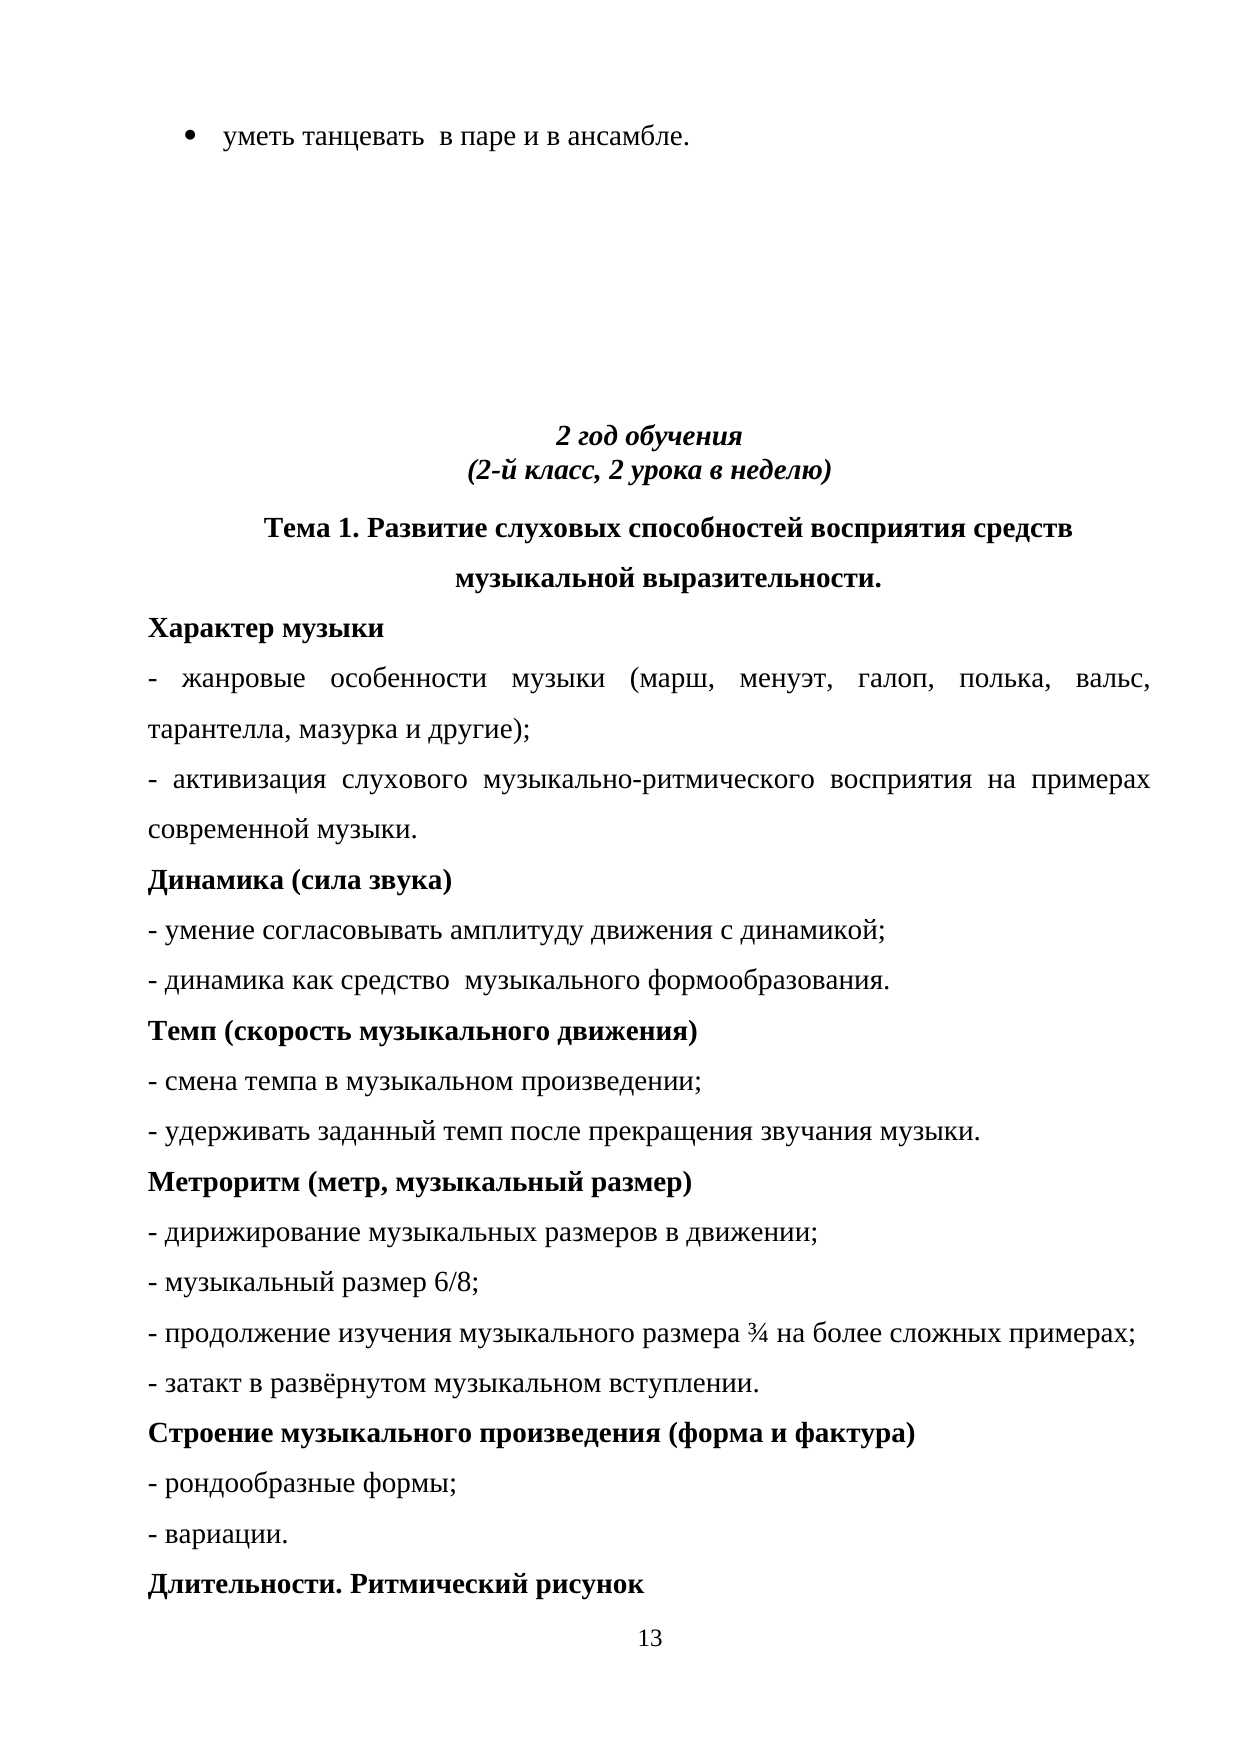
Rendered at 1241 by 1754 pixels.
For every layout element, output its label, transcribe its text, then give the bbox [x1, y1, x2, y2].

text Метроритм (метр, музыкальный размер) [148, 1164, 1152, 1197]
text Строение музыкального произведения (форма и фактура) [148, 1415, 1152, 1449]
text - музыкальный размер 6/8; [148, 1264, 1152, 1298]
text - динамика как средство музыкального формообразования. [148, 962, 1152, 996]
text - умение согласовывать амплитуду движения с динамикой; [148, 912, 1152, 946]
text - дирижирование музыкальных размеров в движении; [148, 1214, 1152, 1248]
text - затакт в развёрнутом музыкальном вступлении. [148, 1365, 1152, 1398]
text Тема 1. Развитие слуховых способностей восприятия средств музыкальной выразительности. [185, 510, 1152, 593]
text Характер музыки [148, 610, 1152, 644]
text Динамика (сила звука) [148, 862, 1152, 895]
text - удерживать заданный темп после прекращения звучания музыки. [148, 1113, 1152, 1147]
text (2-й класс, 2 урока в неделю) [148, 452, 1152, 486]
text Длительности. Ритмический рисунок [148, 1566, 1152, 1600]
text - вариации. [148, 1516, 1152, 1549]
text - активизация слухового музыкально-ритмического восприятия на примерах современной музыки. [148, 761, 1152, 845]
text - продолжение изучения музыкального размера ¾ на более сложных примерах; [148, 1315, 1152, 1348]
text 2 год обучения [148, 418, 1152, 452]
list уметь танцевать в паре и в ансамбле. [185, 118, 1152, 152]
text - смена темпа в музыкальном произведении; [148, 1063, 1152, 1097]
text Темп (скорость музыкального движения) [148, 1013, 1152, 1046]
text - жанровые особенности музыки (марш, менуэт, галоп, полька, вальс, тарантелла, мазурка и другие); [148, 661, 1152, 744]
text - рондообразные формы; [148, 1466, 1152, 1499]
